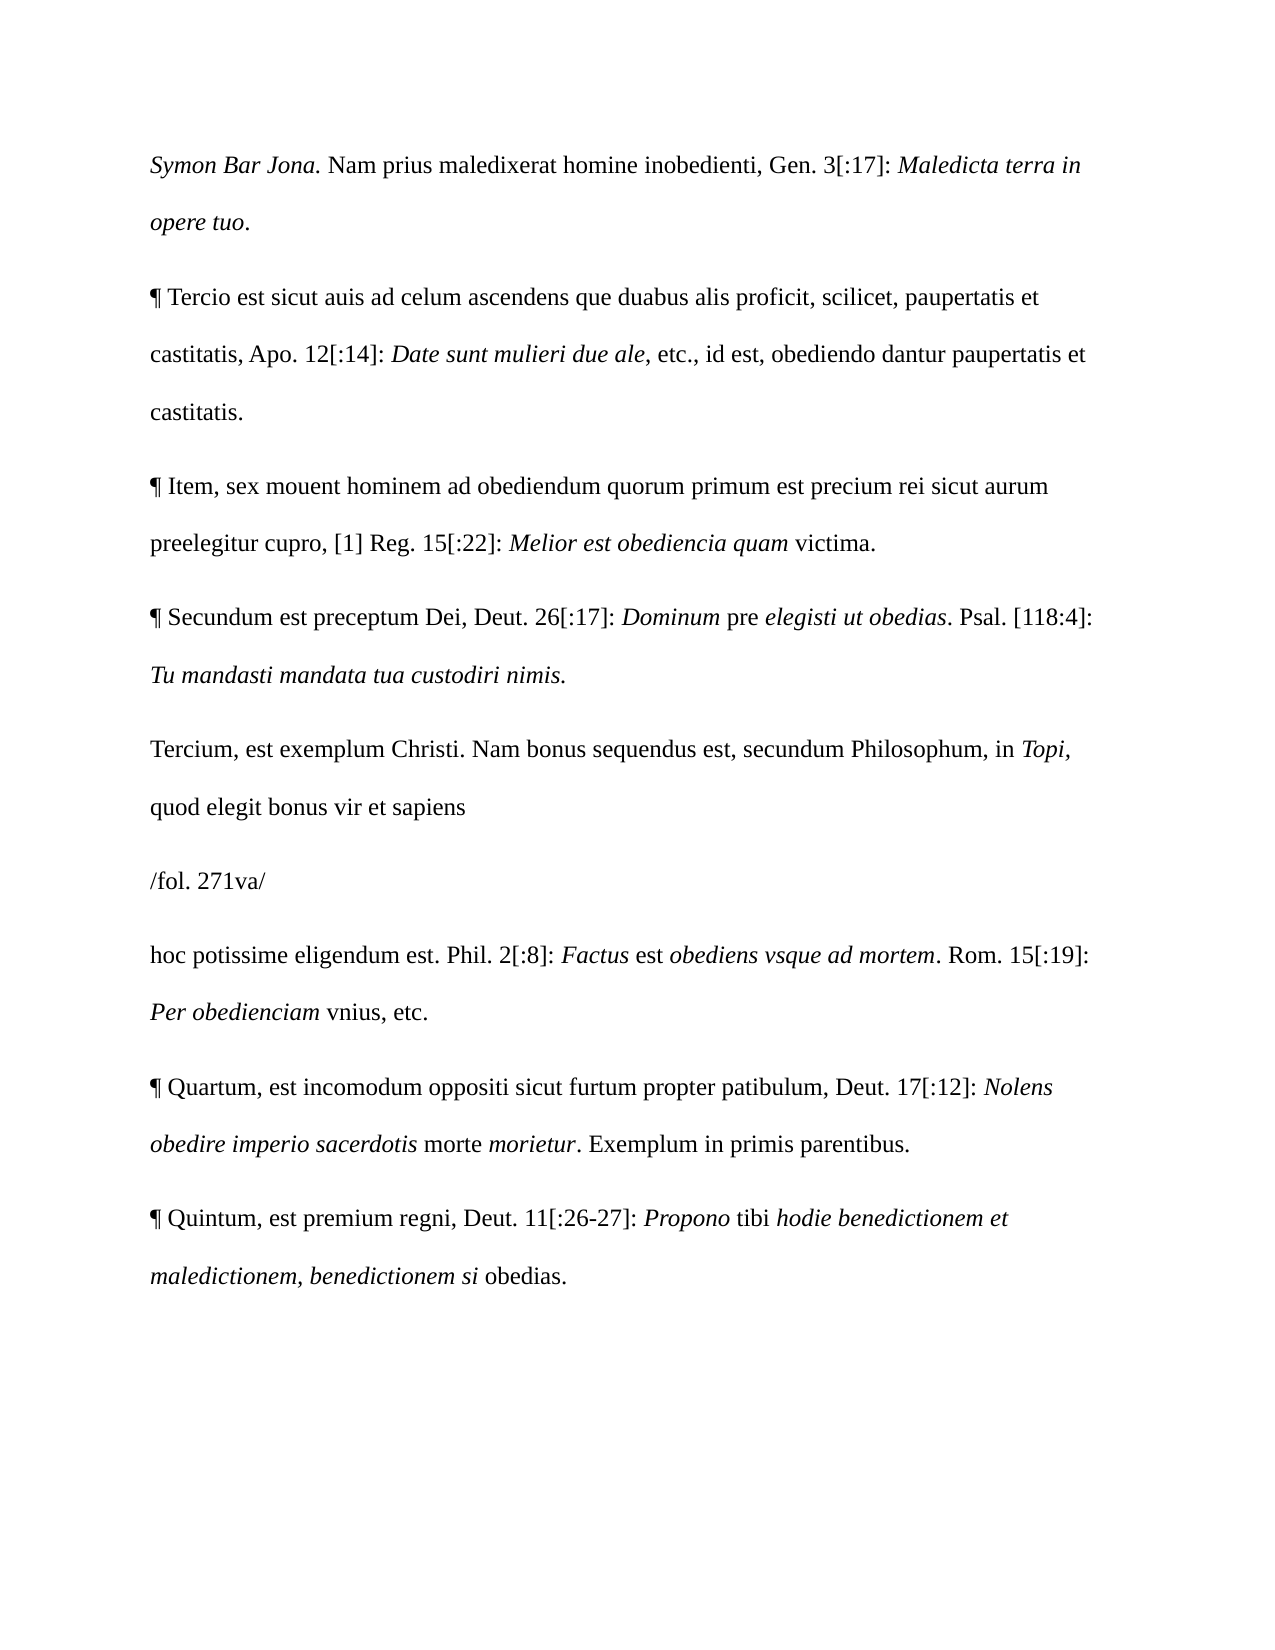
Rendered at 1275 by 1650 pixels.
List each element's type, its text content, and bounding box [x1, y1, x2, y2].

text /fol. 271va/ [150, 866, 1125, 894]
text ¶ Item, sex mouent hominem ad obediendum quorum primum est precium rei sicut aurum preelegitur cupro, [1] Reg. 15[:22]: Melior est obediencia quam victima. [150, 471, 1125, 557]
text Tercium, est exemplum Christi. Nam bonus sequendus est, secundum Philosophum, in Topi, quod elegit bonus vir et sapiens [150, 734, 1125, 820]
text ¶ Secundum est preceptum Dei, Deut. 26[:17]: Dominum pre elegisti ut obedias. Psal. [118:4]: Tu mandasti mandata tua custodiri nimis. [150, 602, 1125, 689]
text ¶ Tercio est sicut auis ad celum ascendens que duabus alis proficit, scilicet, paupertatis et castitatis, Apo. 12[:14]: Date sunt mulieri due ale, etc., id est, obediendo dantur paupertatis et castitatis. [150, 282, 1125, 425]
text hoc potissime eligendum est. Phil. 2[:8]: Factus est obediens vsque ad mortem. Rom. 15[:19]: Per obedienciam vnius, etc. [150, 940, 1125, 1026]
text ¶ Quintum, est premium regni, Deut. 11[:26-27]: Propono tibi hodie benedictionem et maledictionem, benedictionem si obedias. [150, 1203, 1125, 1289]
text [150, 150, 1125, 236]
text ¶ Quartum, est incomodum oppositi sicut furtum propter patibulum, Deut. 17[:12]: Nolens obedire imperio sacerdotis morte morietur. Exemplum in primis parentibus. [150, 1072, 1125, 1158]
